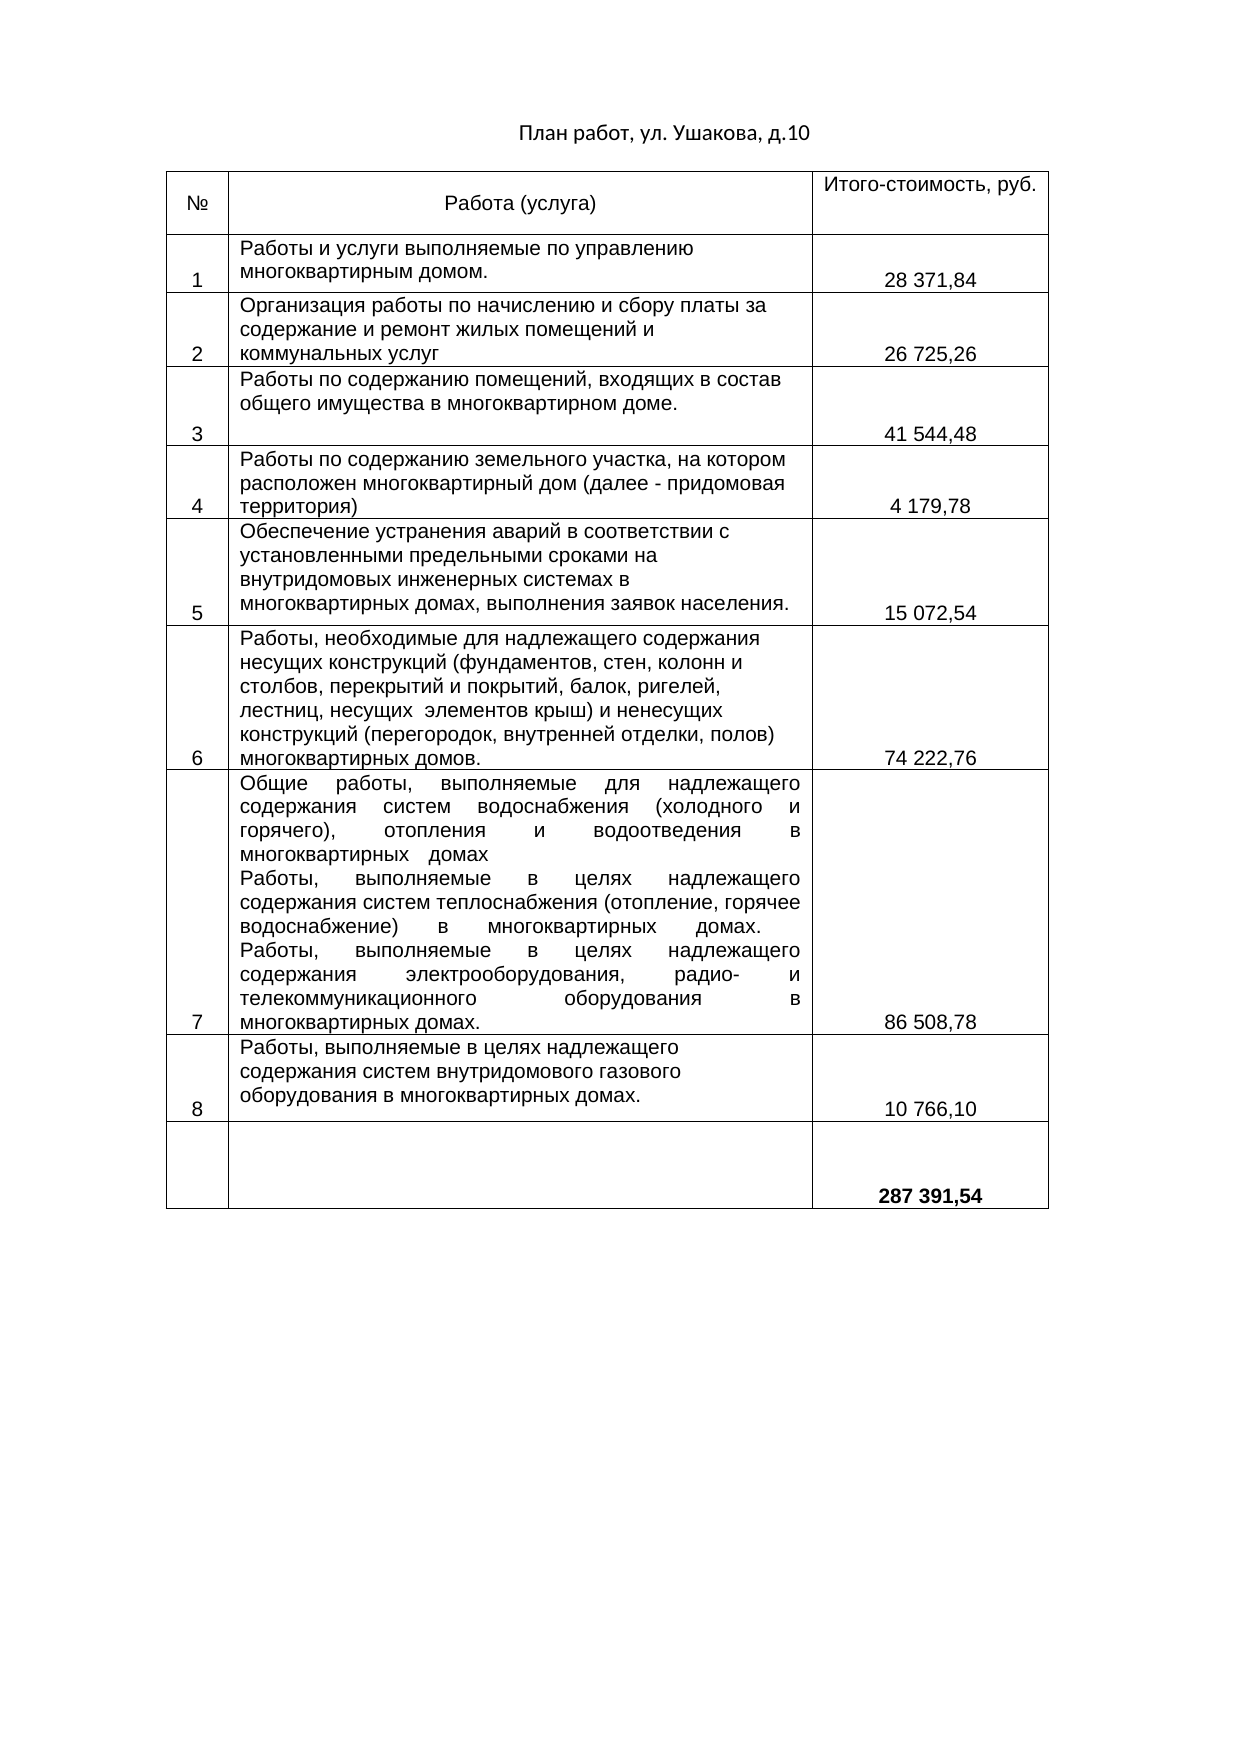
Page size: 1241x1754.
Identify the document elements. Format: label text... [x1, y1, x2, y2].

table_cell [167, 1122, 228, 1208]
table_cell 15 072,54 [813, 519, 1048, 624]
table_cell 74 222,76 [813, 626, 1048, 769]
table_cell Организация работы по начислению и сбору платы за содержание и ремонт жилых помещений и коммунальных услуг [229, 293, 812, 366]
table_header Итого-стоимость, руб. [813, 172, 1048, 234]
table_cell 4 [167, 446, 228, 518]
table_cell 287 391,54 [813, 1122, 1048, 1208]
table_cell Обеспечение устранения аварий в соответствии с установленными предельными сроками на внутридомовых инженерных системах в многоквартирных домах, выполнения заявок населения. [229, 519, 812, 624]
table_cell 7 [167, 770, 228, 1034]
table_cell 41 544,48 [813, 367, 1048, 445]
table_cell Работы, необходимые для надлежащего содержания несущих конструкций (фундаментов, стен, колонн и столбов, перекрытий и покрытий, балок, ригелей, лестниц, несущих элементов крыш) и ненесущих конструкций (перегородок, внутренней отделки, полов) многоквартирных домов. [229, 626, 812, 769]
table_cell 28 371,84 [813, 235, 1048, 292]
table_cell Работы по содержанию земельного участка, на котором расположен многоквартирный дом (далее - придомовая территория) [229, 446, 812, 518]
table_cell 3 [167, 367, 228, 445]
table_cell 10 766,10 [813, 1035, 1048, 1121]
table_cell 6 [167, 626, 228, 769]
table_cell 4 179,78 [813, 446, 1048, 518]
table_cell 5 [167, 519, 228, 624]
table_cell 2 [167, 293, 228, 366]
table_cell 86 508,78 [813, 770, 1048, 1034]
table_cell 8 [167, 1035, 228, 1121]
table_cell Общие работы, выполняемые для надлежащего содержания систем водоснабжения (холодного и горячего), отопления и водоотведения в многоквартирных домах Работы, выполняемые в целях надлежащего содержания систем теплоснабжения (отопление, горячее водоснабжение) в многоквартирных домах. Работы, выполняемые в целях надлежащего содержания электрооборудования, радио- и телекоммуникационного оборудования в многоквартирных домах. [229, 770, 812, 1034]
text План работ, ул. Ушакова, д.10 [177, 118, 1152, 146]
table_header № [167, 172, 228, 234]
table_cell [229, 1122, 812, 1208]
table_cell 26 725,26 [813, 293, 1048, 366]
table_cell 1 [167, 235, 228, 292]
table_header Работа (услуга) [229, 172, 812, 234]
table_cell Работы по содержанию помещений, входящих в состав общего имущества в многоквартирном доме. [229, 367, 812, 445]
table_cell Работы и услуги выполняемые по управлению многоквартирным домом. [229, 235, 812, 292]
table_cell Работы, выполняемые в целях надлежащего содержания систем внутридомового газового оборудования в многоквартирных домах. [229, 1035, 812, 1121]
